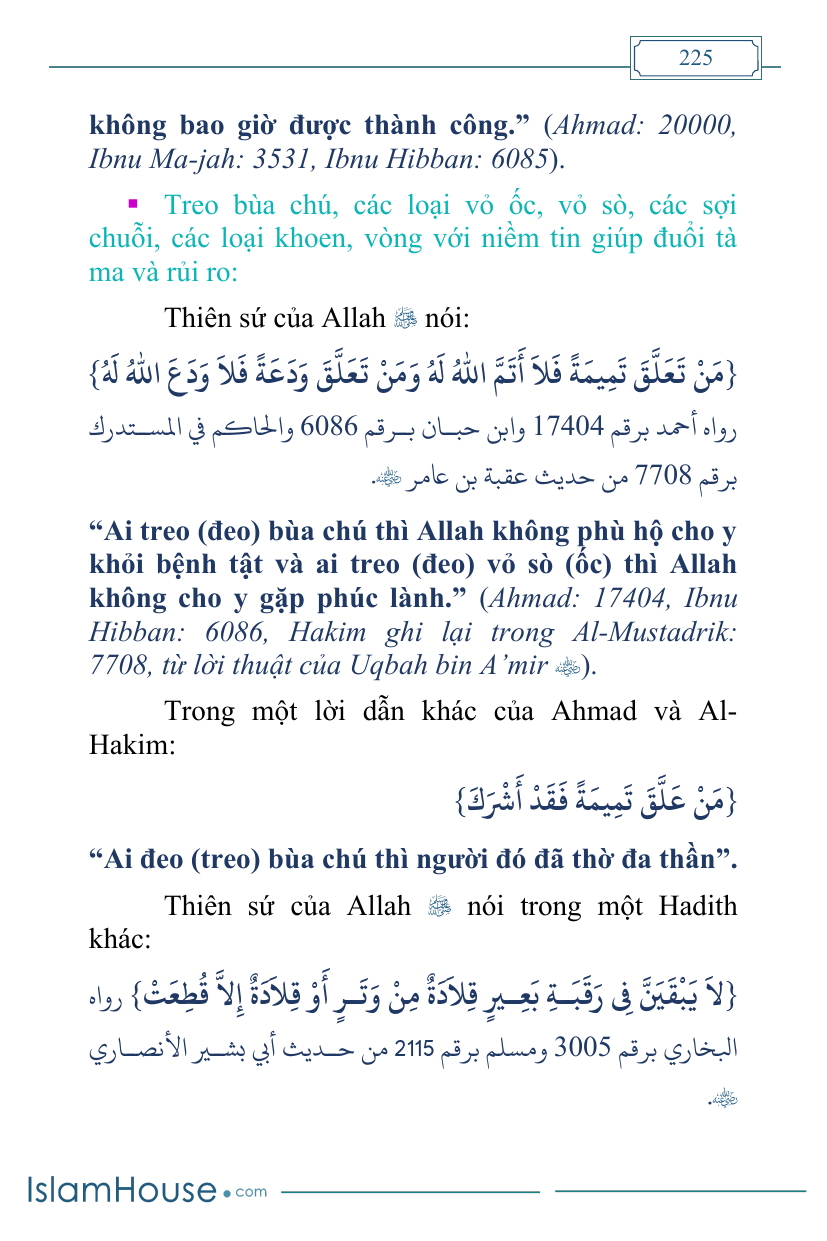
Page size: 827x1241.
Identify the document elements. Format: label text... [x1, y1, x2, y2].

text Trong một lời dẫn khác của Ahmad và Al-Hakim: [89, 693, 738, 760]
text “Ai treo (đeo) bùa chú thì Allah không phù hộ cho y khỏi bệnh tật và ai treo (đeo) vỏ sò (ốc) thì Allah không cho y gặp phúc lành.” (Ahmad: 17404, Ibnu Hibban: 6086, Hakim ghi lại trong Al-Mustadrik: 7708, từ lời thuật của Uqbah bin A’mir ). [89, 513, 738, 681]
text {لاَ يَبْقَيَنَّ فِى رَقَبَةِ بَعِيرٍ قِلاَدَةٌ مِنْ وَتَرٍ أَوْ قِلاَدَةٌ إِلاَّ قُطِعَتْ} رواه البخاري برقم 3005 ومسلم برقم 2115 من حديث أبي بشير الأنصاري . [89, 967, 738, 1122]
text Thiên sứ của Allah nói: [89, 300, 738, 334]
text {مَنْ عَلَّقَ تَمِيمَةً فَقَدْ أَشْرَكَ} [89, 773, 738, 829]
list Treo bùa chú, các loại vỏ ốc, vỏ sò, các sợi chuỗi, các loại khoen, vòng với niềm tin giúp đuổi tà ma và rủi ro: [89, 187, 738, 288]
text Thiên sứ của Allah nói trong một Hadith khác: [89, 888, 738, 955]
picture [548, 1170, 807, 1208]
text {مَنْ تَعَلَّقَ تَمِيمَةً فَلاَ أَتَمَّ اللهُ لَهُ وَمَنْ تَعَلَّقَ وَدَعَةً فَلاَ وَدَعَ اللهُ لَهُ} رواه أحمد برقم 17404 وابن حبان برقم 6086 والحاكم في المستدرك برقم 7708 من حديث عقبة بن عامر . [89, 346, 738, 501]
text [89, 107, 738, 174]
picture [20, 1171, 541, 1209]
text “Ai đeo (treo) bùa chú thì người đó đã thờ đa thần”. [89, 842, 738, 875]
